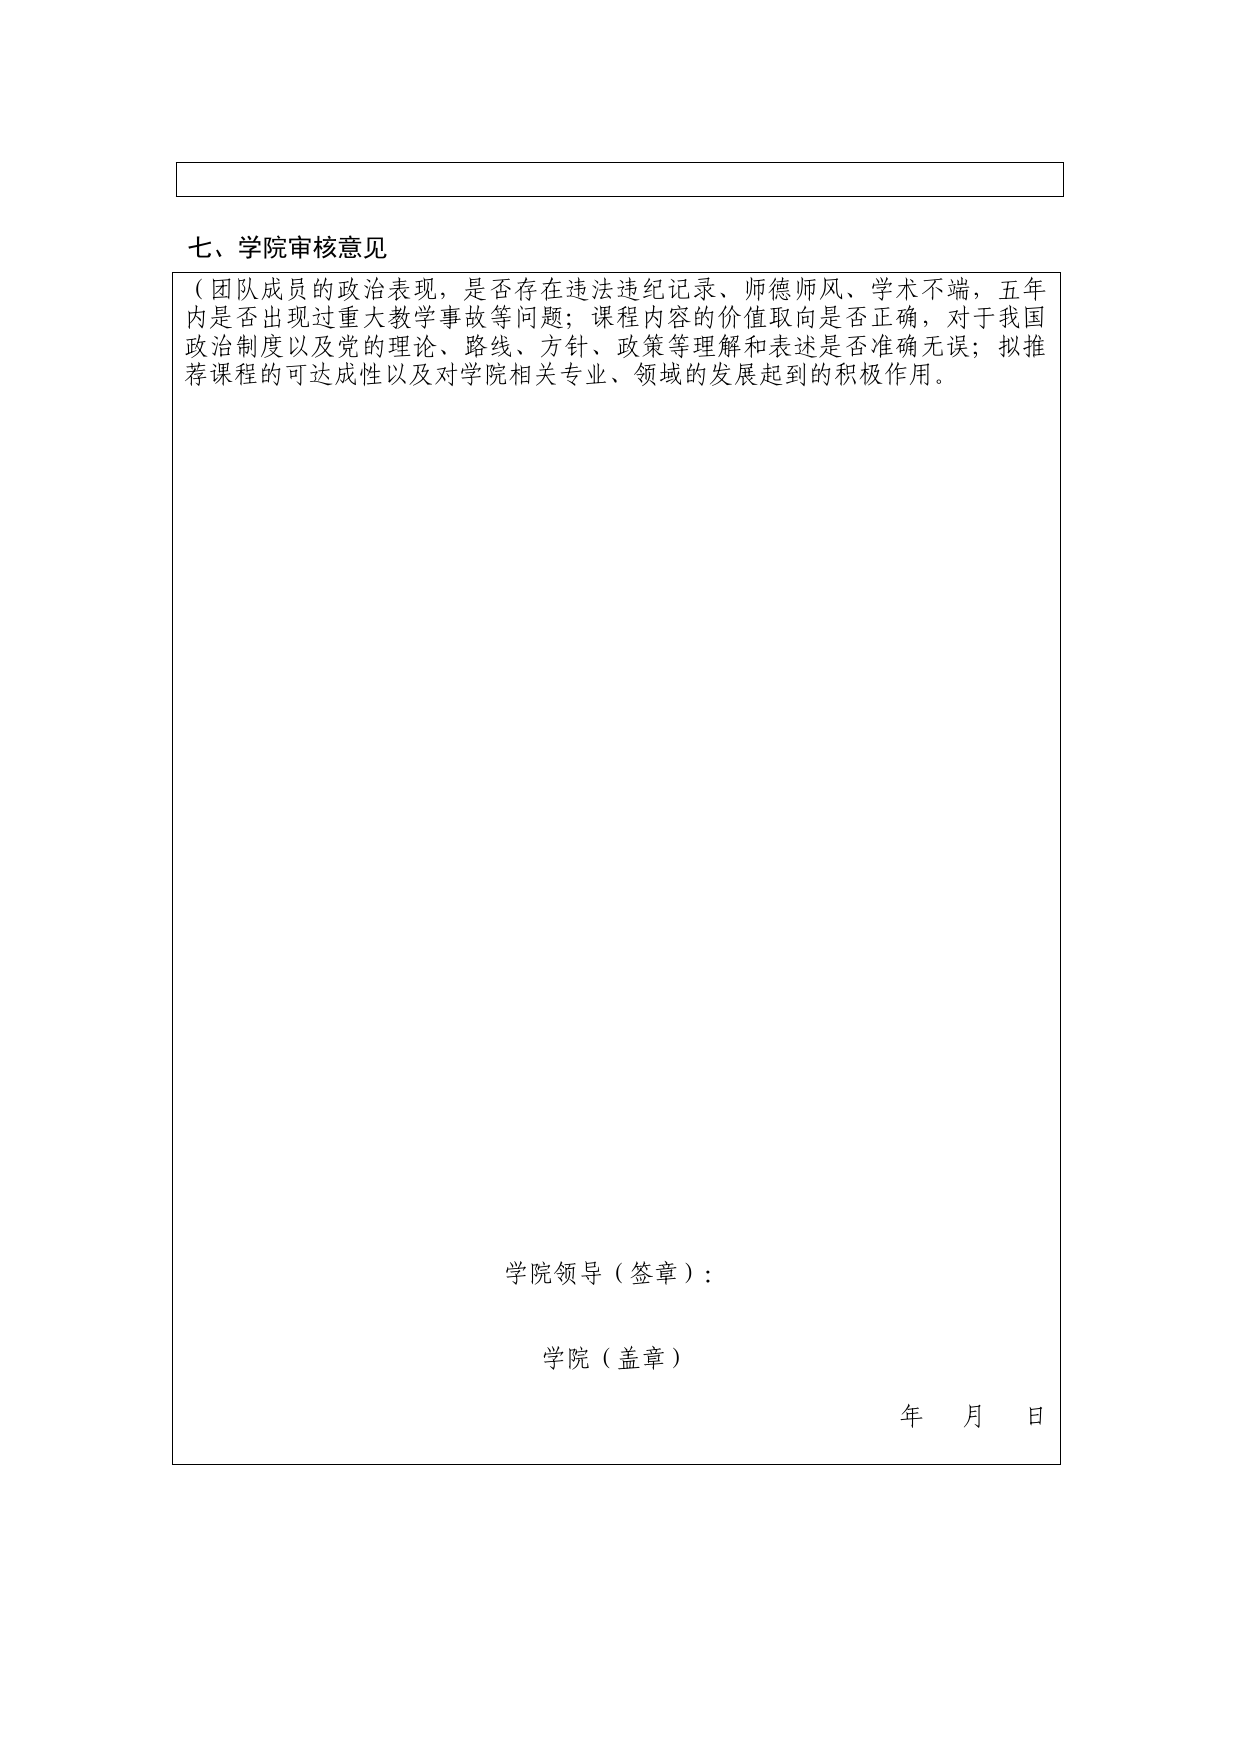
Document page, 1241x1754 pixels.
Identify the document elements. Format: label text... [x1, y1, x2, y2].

list 七、学院审核意见 [187, 229, 1053, 262]
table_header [177, 163, 1063, 196]
table_header （团队成员的政治表现，是否存在违法违纪记录、师德师风、学术不端，五年内是否出现过重大教学事故等问题；课程内容的价值取向是否正确，对于我国政治制度以及党的理论、路线、方针、政策等理解和表述是否准确无误；拟推荐课程的可达成性以及对学院相关专业、领域的发展起到的积极作用。 学院领导（签章）： 学院（盖章） 年 月 日 [173, 273, 1060, 1464]
